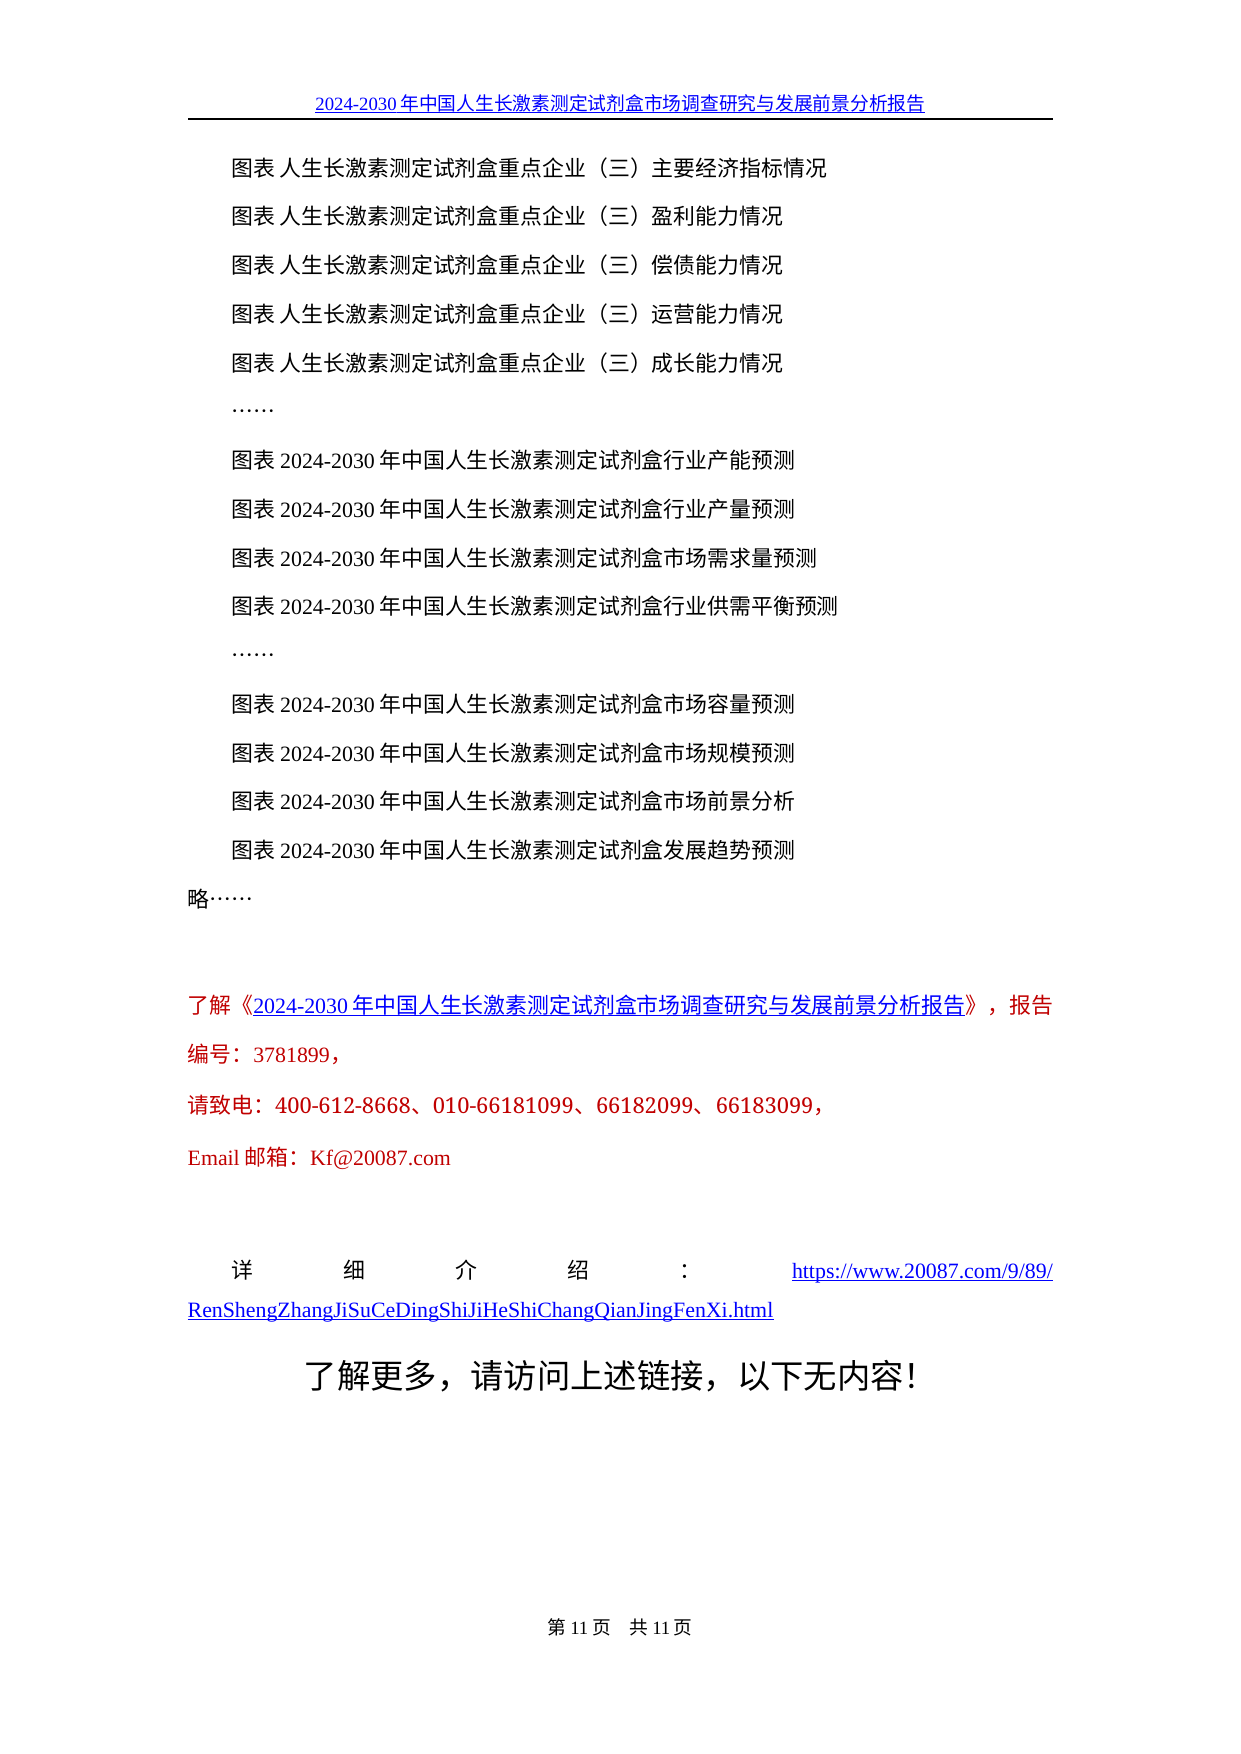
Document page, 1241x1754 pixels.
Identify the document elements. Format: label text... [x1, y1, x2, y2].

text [187, 150, 1053, 914]
text 详细介绍：https://www.20087.com/9/89/RenShengZhangJiSuCeDingShiJiHeShiChangQianJingFenXi.html [187, 1253, 1053, 1326]
title 了解更多，请访问上述链接，以下无内容！ [187, 1342, 1053, 1407]
text Email邮箱：Kf@20087.com [187, 1140, 1053, 1172]
text 了解《2024-2030年中国人生长激素测定试剂盒市场调查研究与发展前景分析报告》，报告编号：3781899， [187, 988, 1053, 1069]
text 请致电：400-612-8668、010-66181099、66182099、66183099， [187, 1088, 1053, 1121]
